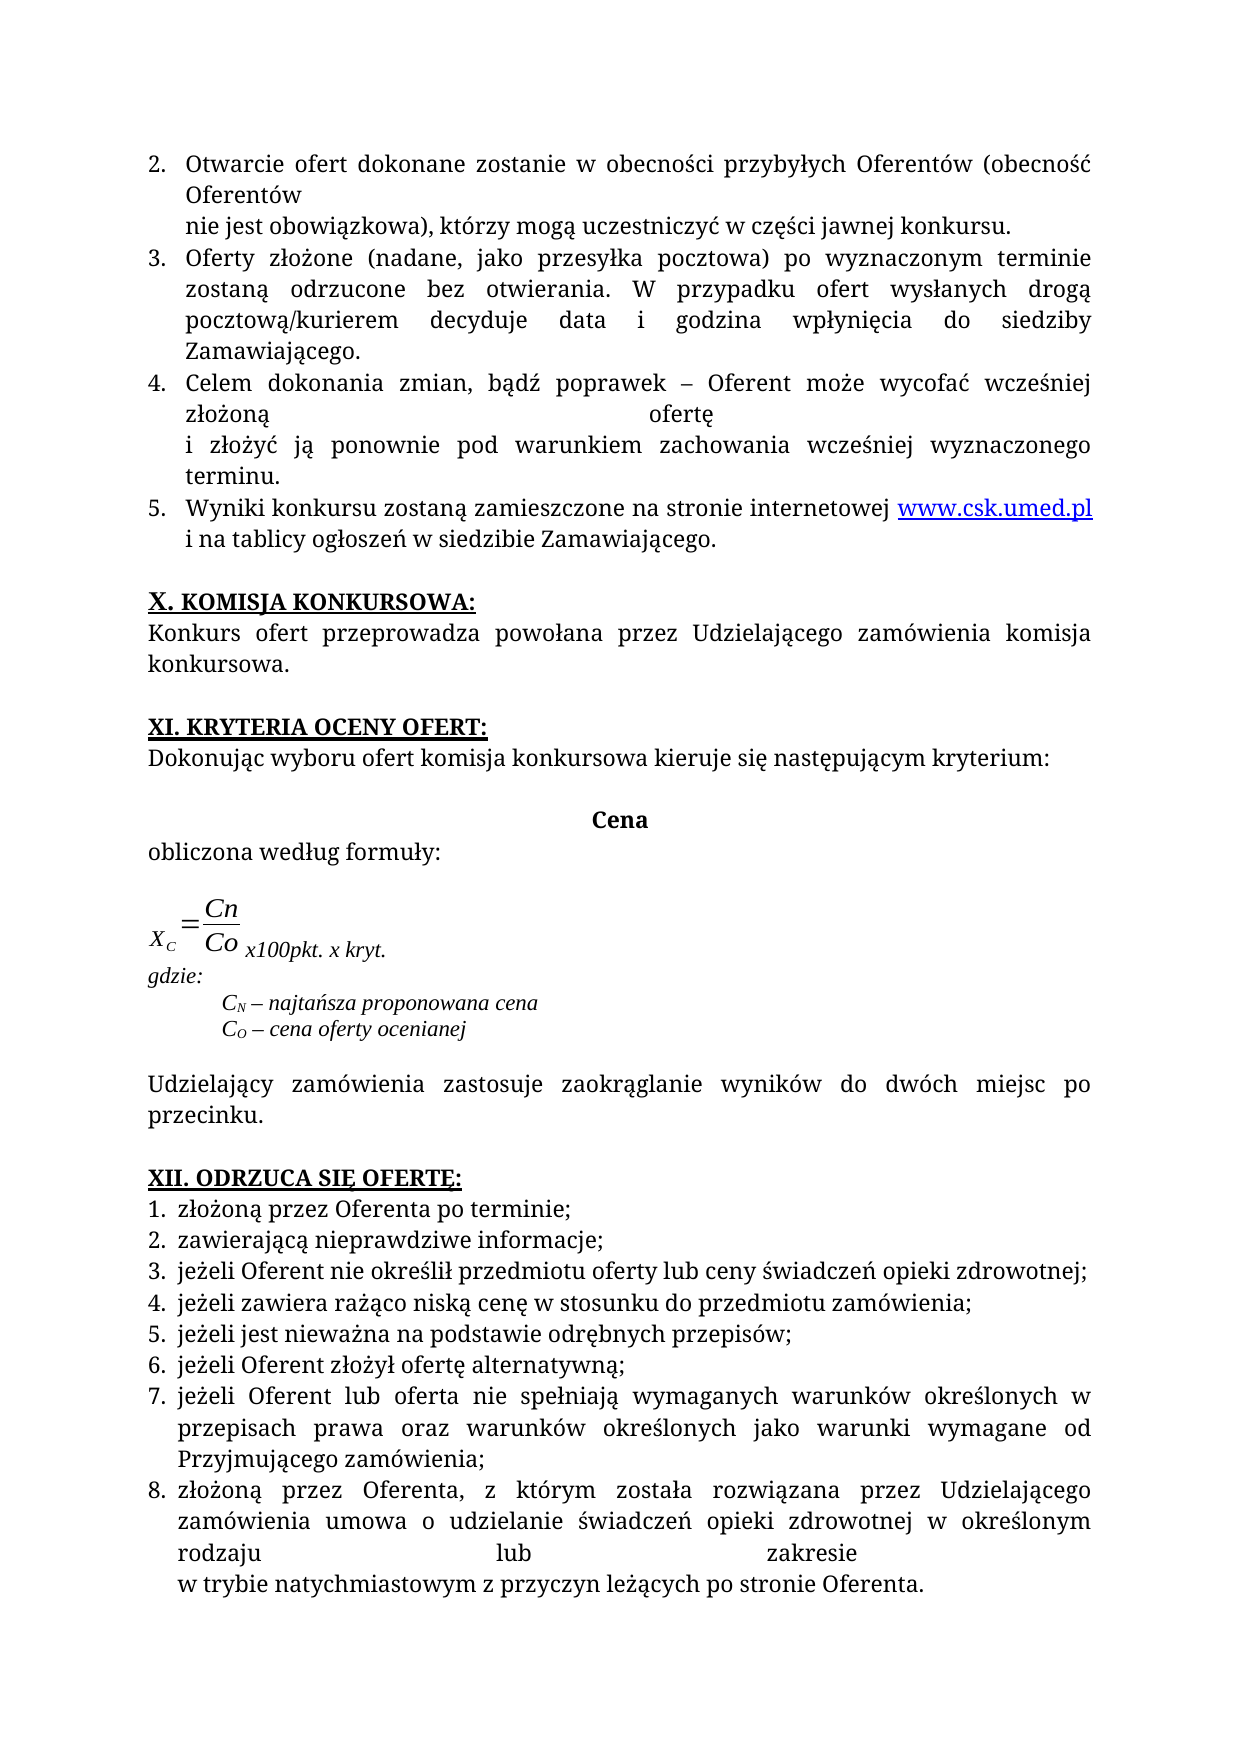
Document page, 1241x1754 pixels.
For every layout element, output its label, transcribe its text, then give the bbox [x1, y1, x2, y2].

list jeżeli zawiera rażąco niską cenę w stosunku do przedmiotu zamówienia; [148, 1286, 1092, 1318]
text X. KOMISJA KONKURSOWA: [148, 585, 1092, 617]
list jeżeli Oferent złożył ofertę alternatywną; [148, 1349, 1092, 1380]
text Cena [148, 804, 1092, 836]
text obliczona według formuły: [148, 836, 1092, 867]
text XII. ODRZUCA SIĘ OFERTĘ: [148, 1161, 1092, 1193]
list jeżeli jest nieważna na podstawie odrębnych przepisów; [148, 1318, 1092, 1349]
text Udzielający zamówienia zastosuje zaokrąglanie wyników do dwóch miejsc po przecinku. [148, 1068, 1092, 1130]
text CO – cena oferty ocenianej [148, 1015, 1092, 1041]
list Oferty złożone (nadane, jako przesyłka pocztowa) po wyznaczonym terminie zostaną odrzucone bez otwierania. W przypadku ofert wysłanych drogą pocztową/kurierem decyduje data i godzina wpłynięcia do siedziby Zamawiającego. [148, 241, 1092, 366]
list złożoną przez Oferenta, z którym została rozwiązana przez Udzielającego zamówienia umowa o udzielanie świadczeń opieki zdrowotnej w określonym rodzaju lub zakresie w trybie natychmiastowym z przyczyn leżących po stronie Oferenta. [148, 1474, 1092, 1599]
text gdzie: [148, 962, 1092, 989]
list Celem dokonania zmian, bądź poprawek – Oferent może wycofać wcześniej złożoną ofertę i złożyć ją ponownie pod warunkiem zachowania wcześniej wyznaczonego terminu. [148, 366, 1092, 491]
text Konkurs ofert przeprowadza powołana przez Udzielającego zamówienia komisja konkursowa. [148, 617, 1092, 680]
list jeżeli Oferent lub oferta nie spełniają wymaganych warunków określonych w przepisach prawa oraz warunków określonych jako warunki wymagane od Przyjmującego zamówienia; [148, 1380, 1092, 1474]
text Dokonując wyboru ofert komisja konkursowa kieruje się następującym kryterium: [148, 742, 1092, 773]
list Otwarcie ofert dokonane zostanie w obecności przybyłych Oferentów (obecność Oferentów nie jest obowiązkowa), którzy mogą uczestniczyć w części jawnej konkursu. [148, 148, 1092, 241]
list złożoną przez Oferenta po terminie; [148, 1193, 1092, 1224]
text CN – najtańsza proponowana cena [148, 989, 1092, 1015]
list Wyniki konkursu zostaną zamieszczone na stronie internetowej www.csk.umed.pl i na tablicy ogłoszeń w siedzibie Zamawiającego. [148, 491, 1092, 554]
list zawierającą nieprawdziwe informacje; [148, 1224, 1092, 1255]
list jeżeli Oferent nie określił przedmiotu oferty lub ceny świadczeń opieki zdrowotnej; [148, 1255, 1092, 1286]
text x100pkt. x kryt. [148, 893, 1092, 962]
text XI. KRYTERIA OCENY OFERT: [148, 711, 1092, 742]
